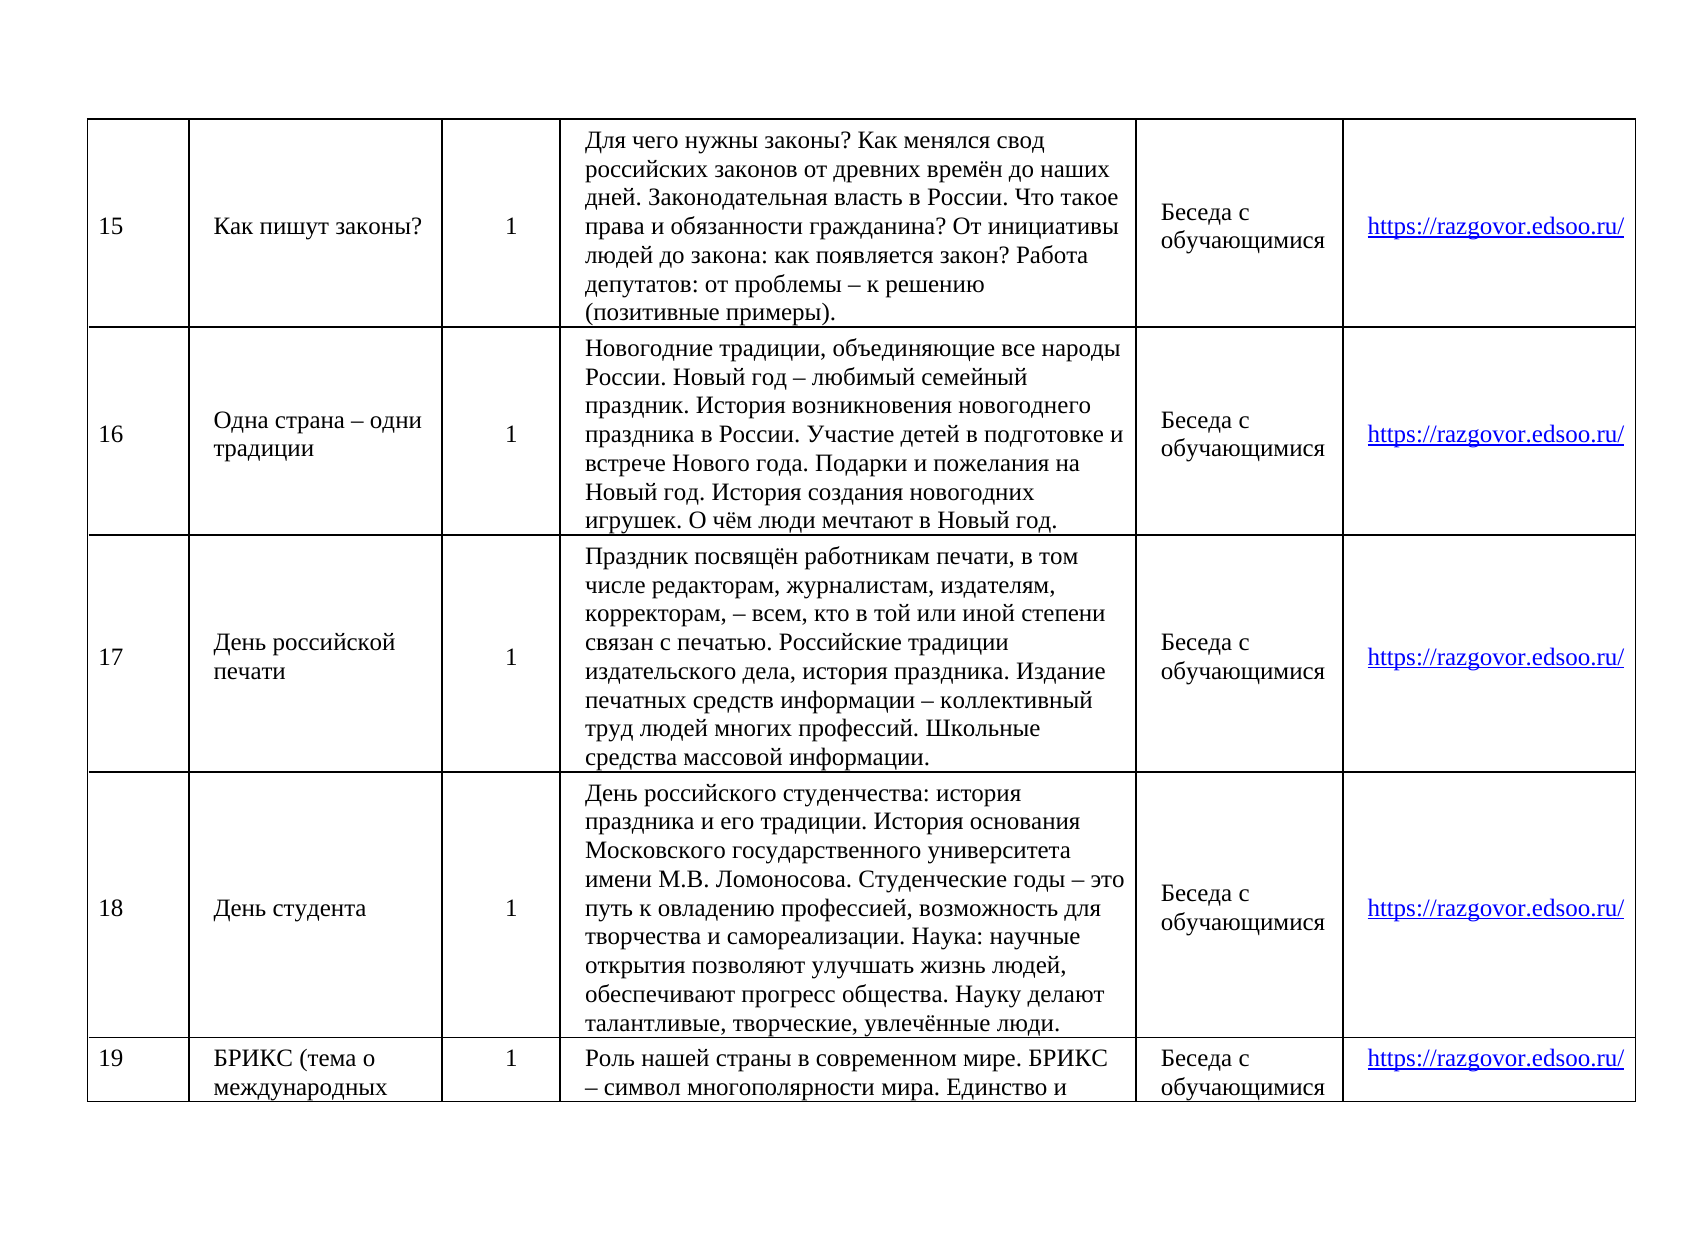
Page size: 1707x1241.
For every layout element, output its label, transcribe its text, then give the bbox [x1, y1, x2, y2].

table_cell Для чего нужны законы? Как менялся свод российских законов от древних времён до наших дней. Законодательная власть в России. Что такое права и обязанности гражданина? От инициативы людей до закона: как появляется закон? Работа депутатов: от проблемы – к решению (позитивные примеры). [561, 120, 1135, 326]
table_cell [1344, 120, 1635, 326]
table_cell День российской печати [190, 536, 441, 771]
table_cell Новогодние традиции, объединяющие все народы России. Новый год – любимый семейный праздник. История возникновения новогоднего праздника в России. Участие детей в подготовке и встрече Нового года. Подарки и пожелания на Новый год. История создания новогодних игрушек. О чём люди мечтают в Новый год. [561, 328, 1135, 534]
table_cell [190, 1038, 441, 1101]
table_cell https://razgovor.edsoo.ru/ [1344, 773, 1635, 1036]
table_cell 16 [88, 327, 188, 534]
table_cell Праздник посвящён работникам печати, в том числе редакторам, журналистам, издателям, корректорам, – всем, кто в той или иной степени связан с печатью. Российские традиции издательского дела, история праздника. Издание печатных средств информации – коллективный труд людей многих профессий. Школьные средства массовой информации. [561, 536, 1135, 771]
table_cell День студента [190, 773, 441, 1036]
table_cell 1 [443, 536, 559, 771]
table_cell Одна страна – одни традиции [190, 328, 441, 534]
table_cell 18 [88, 772, 188, 1036]
table_cell 19 [88, 1038, 188, 1101]
table_cell 1 [443, 328, 559, 534]
table_cell Беседа с обучающимися [1137, 328, 1342, 534]
table_cell https://razgovor.edsoo.ru/ [1344, 536, 1635, 771]
table_cell День российского студенчества: история праздника и его традиции. История основания Московского государственного университета имени М.В. Ломоносова. Студенческие годы – это путь к овладению профессией, возможность для творчества и самореализации. Наука: научные открытия позволяют улучшать жизнь людей, обеспечивают прогресс общества. Науку делают талантливые, творческие, увлечённые люди. [561, 773, 1135, 1036]
table_cell Беседа с обучающимися [1137, 773, 1342, 1036]
table_cell https://razgovor.edsoo.ru/ [1344, 328, 1635, 534]
table_cell 15 [88, 120, 188, 326]
table_cell 1 [443, 1038, 559, 1101]
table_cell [561, 1038, 1135, 1101]
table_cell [1137, 1038, 1342, 1101]
table_cell Беседа с обучающимися [1137, 536, 1342, 771]
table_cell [1344, 1038, 1635, 1101]
table_cell 1 [443, 773, 559, 1036]
table_cell 1 [443, 120, 559, 326]
table_cell Как пишут законы? [190, 120, 441, 326]
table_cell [1137, 120, 1342, 326]
table_cell 17 [88, 535, 188, 771]
